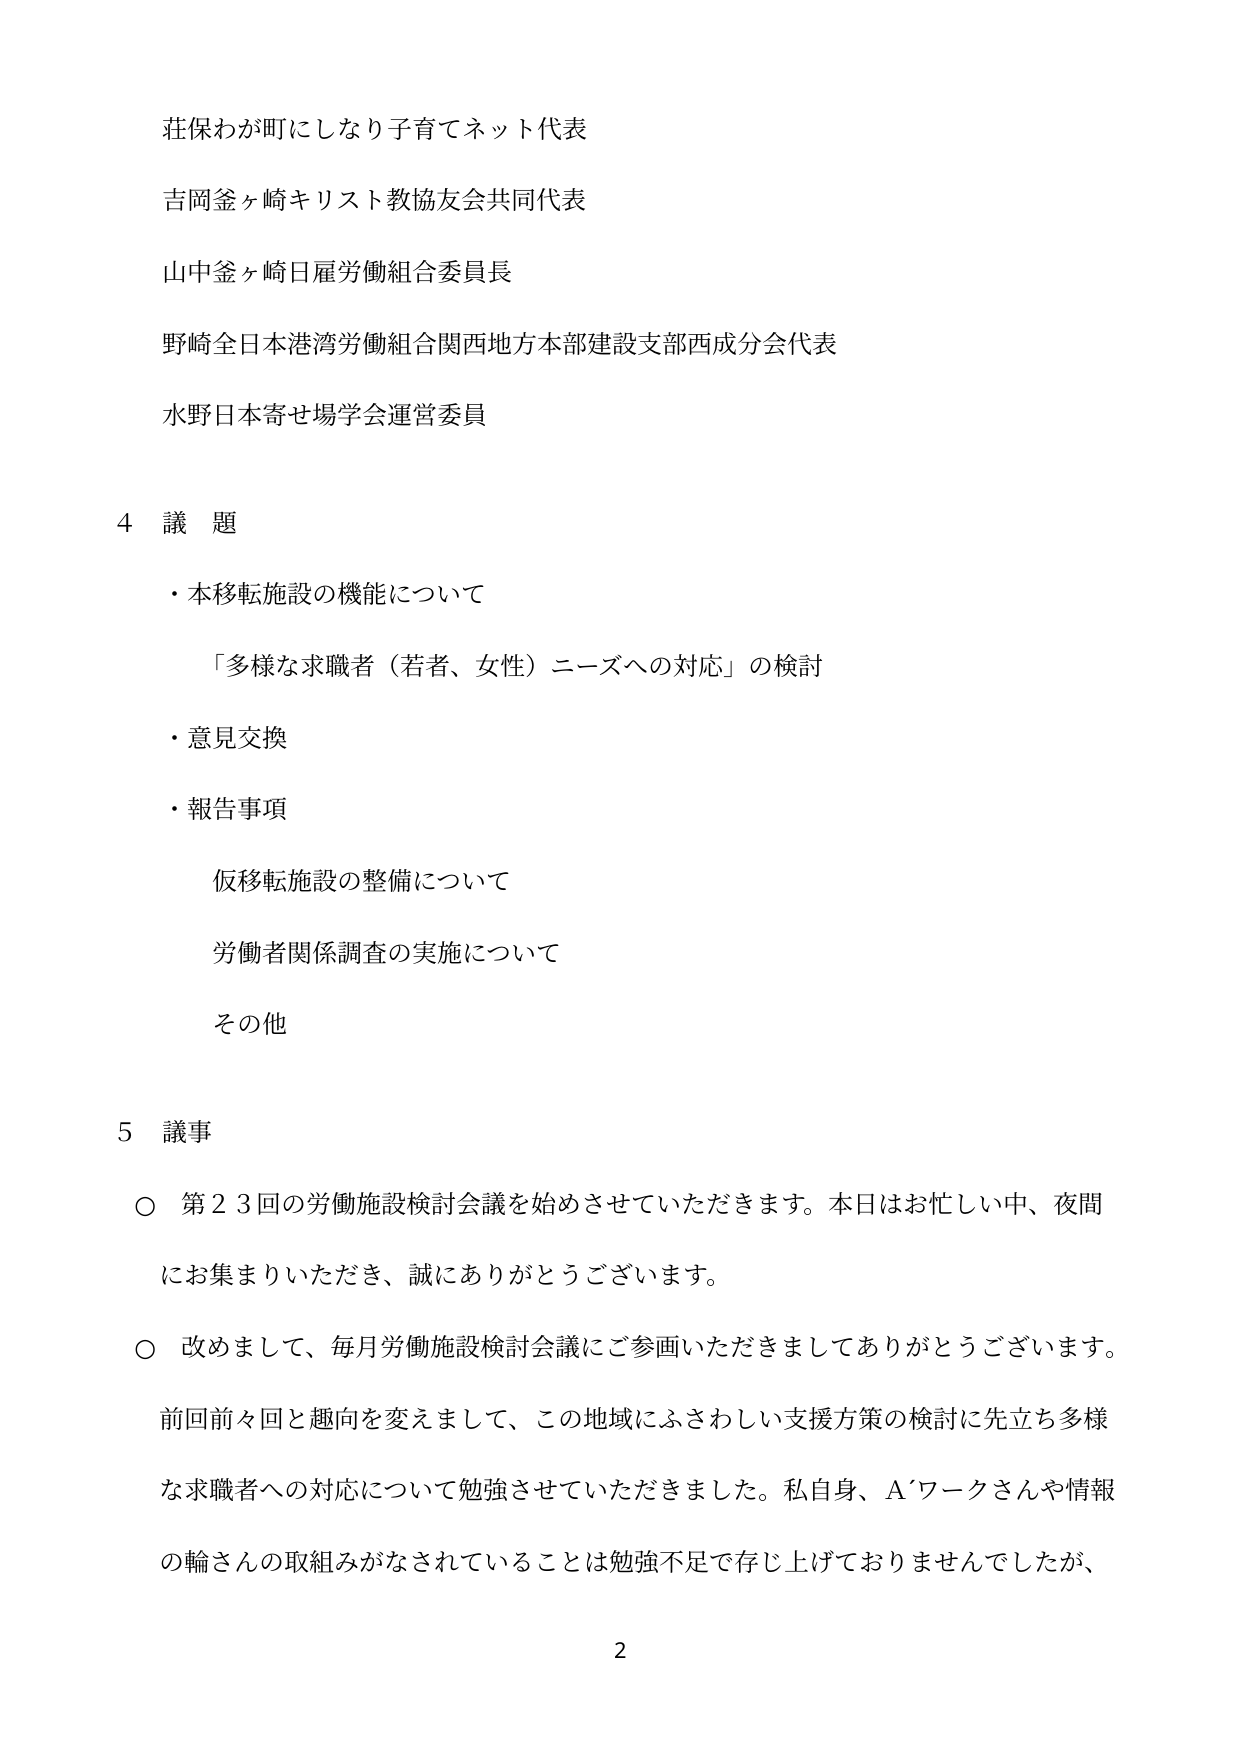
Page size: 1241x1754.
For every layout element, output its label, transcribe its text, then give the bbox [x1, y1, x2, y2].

text 水野日本寄せ場学会運営委員 [112, 378, 1128, 450]
text ４ 議 題 [112, 486, 1128, 557]
text ・本移転施設の機能について [112, 557, 1128, 629]
text 山中釜ヶ崎日雇労働組合委員長 [112, 235, 1128, 307]
text ○ 第２３回の労働施設検討会議を始めさせていただきます。本日はお忙しい中、夜間にお集まりいただき、誠にありがとうございます。 [134, 1167, 1128, 1310]
text ・意見交換 [112, 701, 1128, 772]
text 「多様な求職者（若者、女性）ニーズへの対応」の検討 [112, 629, 1128, 701]
text 荘保わが町にしなり子育てネット代表 [112, 92, 1128, 163]
text ・報告事項 [112, 772, 1128, 844]
text 吉岡釜ヶ崎キリスト教協友会共同代表 [112, 163, 1128, 235]
text 労働者関係調査の実施について [112, 916, 1128, 987]
text ５ 議事 [112, 1095, 1128, 1167]
text 仮移転施設の整備について [112, 844, 1128, 916]
text 野崎全日本港湾労働組合関西地方本部建設支部西成分会代表 [112, 307, 1128, 378]
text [134, 1310, 1128, 1597]
text その他 [112, 987, 1128, 1059]
